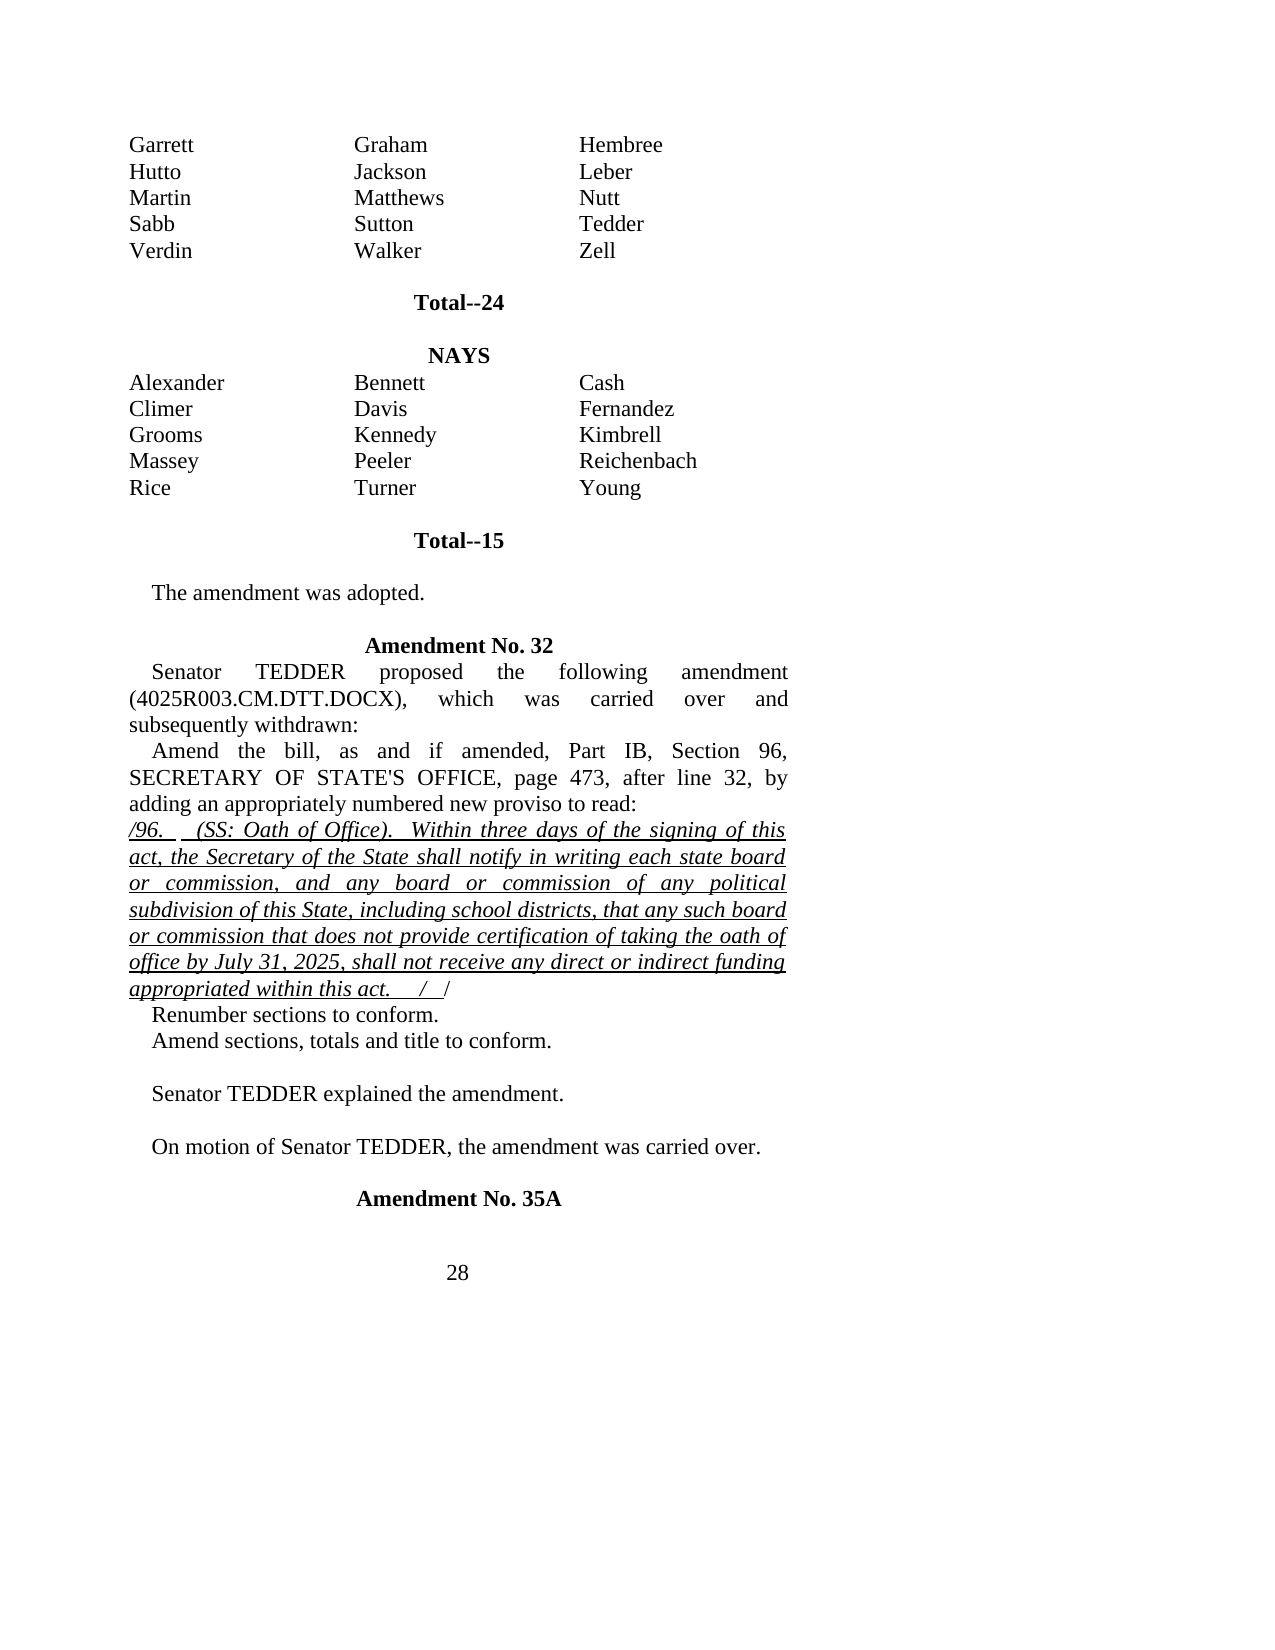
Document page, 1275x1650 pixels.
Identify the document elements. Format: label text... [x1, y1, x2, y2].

text /96. (SS: Oath of Office). Within three days of the signing of this act, the Secretary of the State shall notify in writing each state board or commission, and any board or commission of any political subdivision of this State, including school districts, that any such board or commission that does not provide certification of taking the oath of office by July 31, 2025, shall not receive any direct or indirect funding appropriated within this act. / / [129, 817, 789, 1001]
text Hutto Jackson Leber [129, 158, 789, 184]
text Senator TEDDER proposed the following amendment (4025R003.CM.DTT.DOCX), which was carried over and subsequently withdrawn: [129, 658, 789, 737]
text Massey Peeler Reichenbach [129, 448, 789, 474]
text Total--15 [129, 527, 789, 553]
text Verdin Walker Zell [129, 237, 789, 263]
text Martin Matthews Nutt [129, 184, 789, 210]
text NAYS [129, 342, 789, 368]
text The amendment was adopted. [129, 579, 789, 606]
text Rice Turner Young [129, 474, 789, 500]
text Amend the bill, as and if amended, Part IB, Section 96, SECRETARY OF STATE'S OFFICE, page 473, after line 32, by adding an appropriately numbered new proviso to read: [129, 737, 789, 817]
text Renumber sections to conform. [129, 1001, 789, 1027]
text Amendment No. 32 [129, 632, 789, 658]
text Climer Davis Fernandez [129, 395, 789, 421]
text On motion of Senator TEDDER, the amendment was carried over. [129, 1133, 789, 1159]
text Amend sections, totals and title to conform. [129, 1027, 789, 1054]
text Amendment No. 35A [129, 1186, 789, 1212]
text Garrett Graham Hembree [129, 131, 789, 158]
text Alexander Bennett Cash [129, 368, 789, 395]
text Total--24 [129, 289, 789, 316]
text Senator TEDDER explained the amendment. [129, 1080, 789, 1106]
text Grooms Kennedy Kimbrell [129, 421, 789, 448]
text Sabb Sutton Tedder [129, 210, 789, 237]
